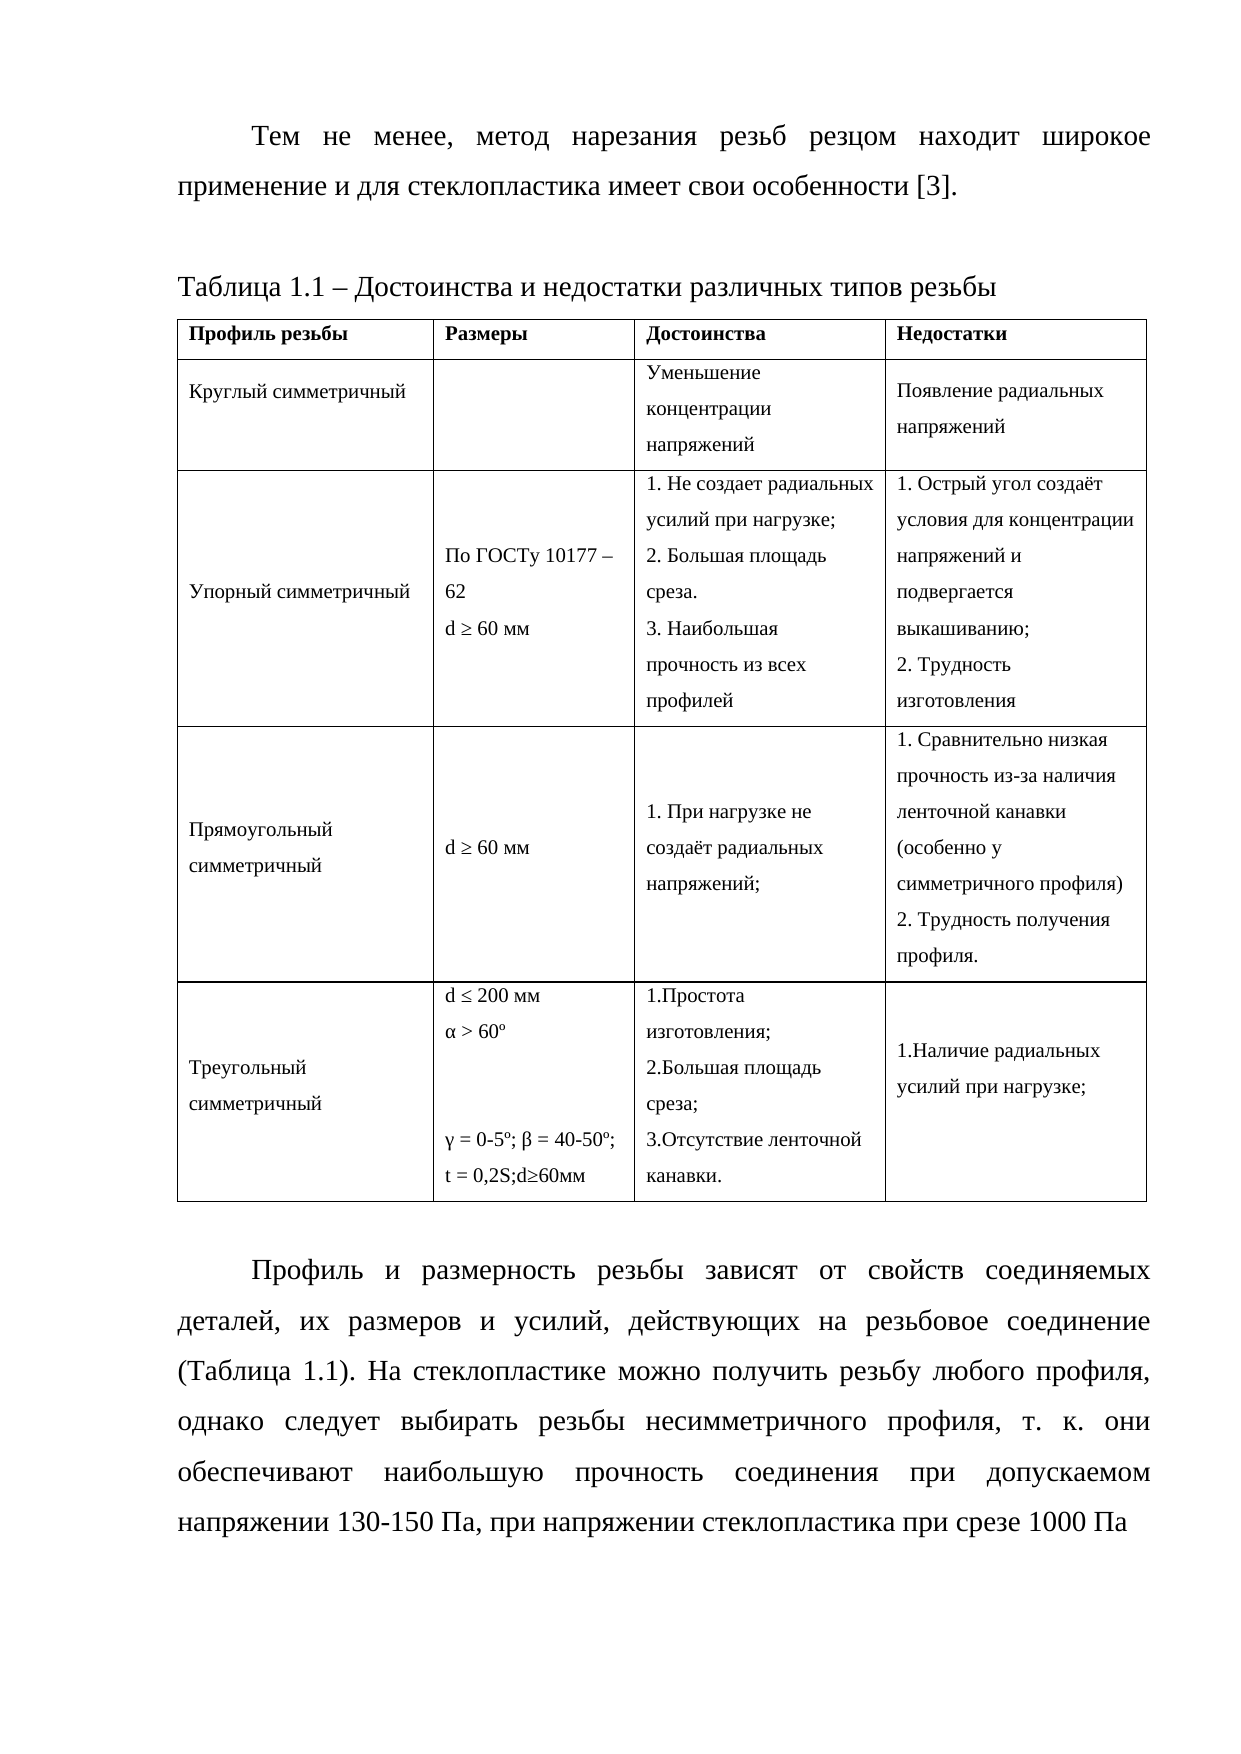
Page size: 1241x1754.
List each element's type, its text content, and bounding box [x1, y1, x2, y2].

table_header Профиль резьбы [178, 320, 433, 359]
table_cell 1. Острый угол создаёт условия для концентрации напряжений и подвергается выкашиванию; 2. Трудность изготовления [886, 471, 1146, 726]
table_cell 1. При нагрузке не создаёт радиальных напряжений; [635, 727, 885, 981]
table_cell Появление радиальных напряжений [886, 360, 1146, 470]
table_cell По ГОСТу 10177 – 62 d ≥ [434, 471, 634, 726]
table_cell Упорный симметричный [178, 471, 433, 726]
table_cell [434, 360, 634, 470]
text Профиль и размерность резьбы зависят от свойств соединяемых деталей, их размеров и усилий, действующих на резьбовое соединение (Таблица 1.1). На стеклопластике можно получить резьбу любого профиля, однако следует выбирать резьбы несимметричного профиля, т. к. они обеспечивают наибольшую прочность соединения при допускаемом напряжении 130-150 Па, при напряжении стеклопластика при срезе 1000 Па [177, 1252, 1152, 1537]
table_cell d ≥ [434, 727, 634, 981]
table_cell Уменьшение концентрации напряжений [635, 360, 885, 470]
table_header Достоинства [635, 320, 885, 359]
table_cell 1. Сравнительно низкая прочность из-за наличия ленточной канавки (особенно у симметричного профиля) 2. Трудность получения профиля. [886, 727, 1146, 981]
text Тем не менее, метод нарезания резьб резцом находит широкое применение и для стеклопластика имеет свои особенности [3]. [177, 118, 1152, 202]
table_cell 1. Не создает радиальных усилий при нагрузке; 2. Большая площадь среза. 3. Наибольшая прочность из всех профилей [635, 471, 885, 726]
table_cell 1.Наличие радиальных усилий при нагрузке; [886, 983, 1146, 1201]
table_cell Круглый симметричный [178, 360, 433, 470]
text Таблица 1.1 – Достоинства и недостатки различных типов резьбы [177, 269, 1152, 303]
table_header Недостатки [886, 320, 1146, 359]
table_header Размеры [434, 320, 634, 359]
table_cell d ≤ α > 60º γ = 0-5º; β = 40-50º; t = 0,2S;d≥60мм [434, 983, 634, 1201]
table_cell Прямоугольный симметричный [178, 727, 433, 981]
table_cell Треугольный симметричный [178, 983, 433, 1201]
table_cell 1.Простота изготовления; 2.Большая площадь среза; 3.Отсутствие ленточной канавки. [635, 983, 885, 1201]
